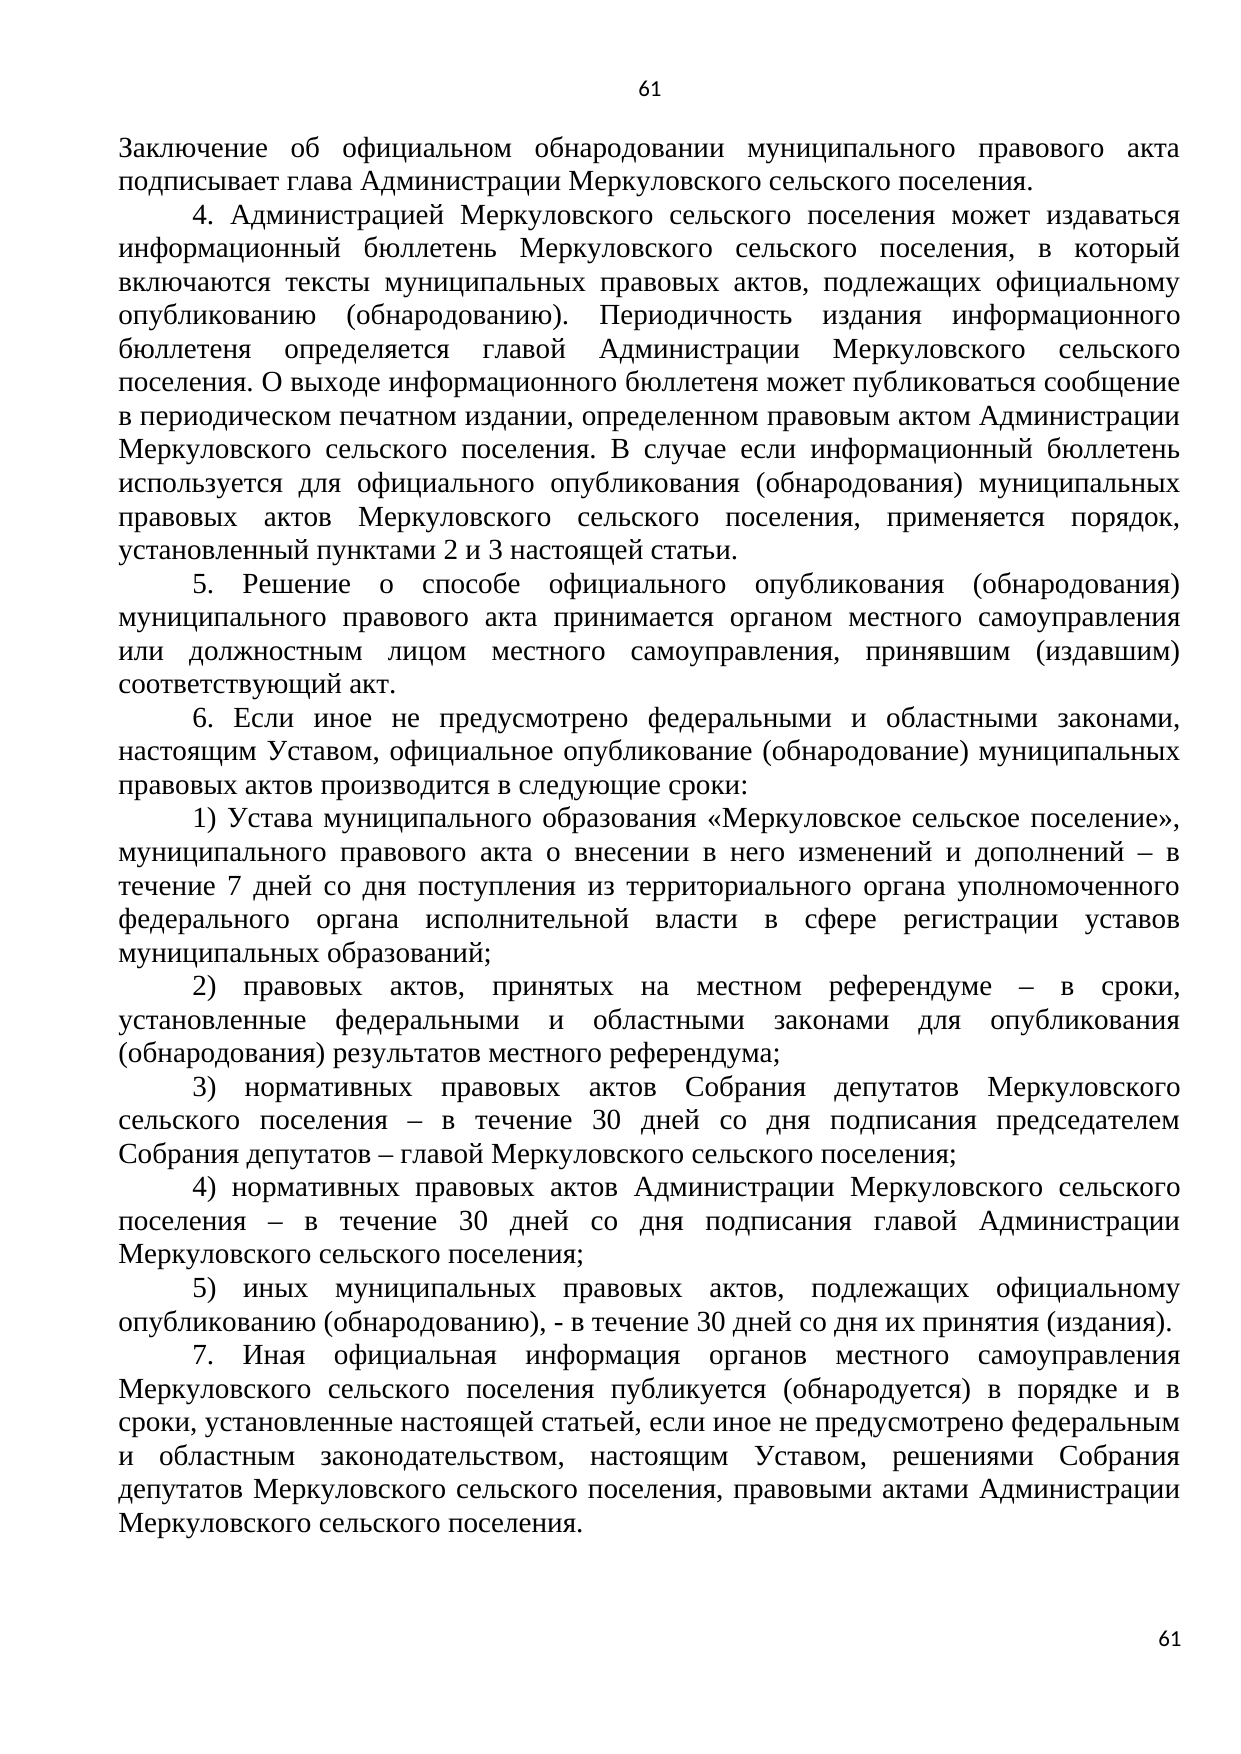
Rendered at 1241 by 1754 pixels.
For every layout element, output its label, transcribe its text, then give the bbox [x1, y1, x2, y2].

text 5) иных муниципальных правовых актов, подлежащих официальному опубликованию (обнародованию), - в течение 30 дней со дня их принятия (издания). [118, 1270, 1181, 1337]
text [118, 130, 1181, 197]
text 3) нормативных правовых актов Собрания депутатов Меркуловского сельского поселения – в течение 30 дней со дня подписания председателем Собрания депутатов – главой Меркуловского сельского поселения; [118, 1069, 1181, 1169]
text 2) правовых актов, принятых на местном референдуме – в сроки, установленные федеральными и областными законами для опубликования (обнародования) результатов местного референдума; [118, 968, 1181, 1069]
text 6. Если иное не предусмотрено федеральными и областными законами, настоящим Уставом, официальное опубликование (обнародование) муниципальных правовых актов производится в следующие сроки: [118, 700, 1181, 801]
text 5. Решение о способе официального опубликования (обнародования) муниципального правового акта принимается органом местного самоуправления или должностным лицом местного самоуправления, принявшим (издавшим) соответствующий акт. [118, 566, 1181, 700]
text 7. Иная официальная информация органов местного самоуправления Меркуловского сельского поселения публикуется (обнародуется) в порядке и в сроки, установленные настоящей статьей, если иное не предусмотрено федеральным и областным законодательством, настоящим Уставом, решениями Собрания депутатов Меркуловского сельского поселения, правовыми актами Администрации Меркуловского сельского поселения. [118, 1337, 1181, 1538]
text 4) нормативных правовых актов Администрации Меркуловского сельского поселения – в течение 30 дней со дня подписания главой Администрации Меркуловского сельского поселения; [118, 1169, 1181, 1270]
text 1) Устава муниципального образования «Меркуловское сельское поселение», муниципального правового акта о внесении в него изменений и дополнений – в течение 7 дней со дня поступления из территориального органа уполномоченного федерального органа исполнительной власти в сфере регистрации уставов муниципальных образований; [118, 801, 1181, 968]
text 4. Администрацией Меркуловского сельского поселения может издаваться информационный бюллетень Меркуловского сельского поселения, в который включаются тексты муниципальных правовых актов, подлежащих официальному опубликованию (обнародованию). Периодичность издания информационного бюллетеня определяется главой Администрации Меркуловского сельского поселения. О выходе информационного бюллетеня может публиковаться сообщение в периодическом печатном издании, определенном правовым актом Администрации Меркуловского сельского поселения. В случае если информационный бюллетень используется для официального опубликования (обнародования) муниципальных правовых актов Меркуловского сельского поселения, применяется порядок, установленный пунктами 2 и 3 настоящей статьи. [118, 197, 1181, 566]
